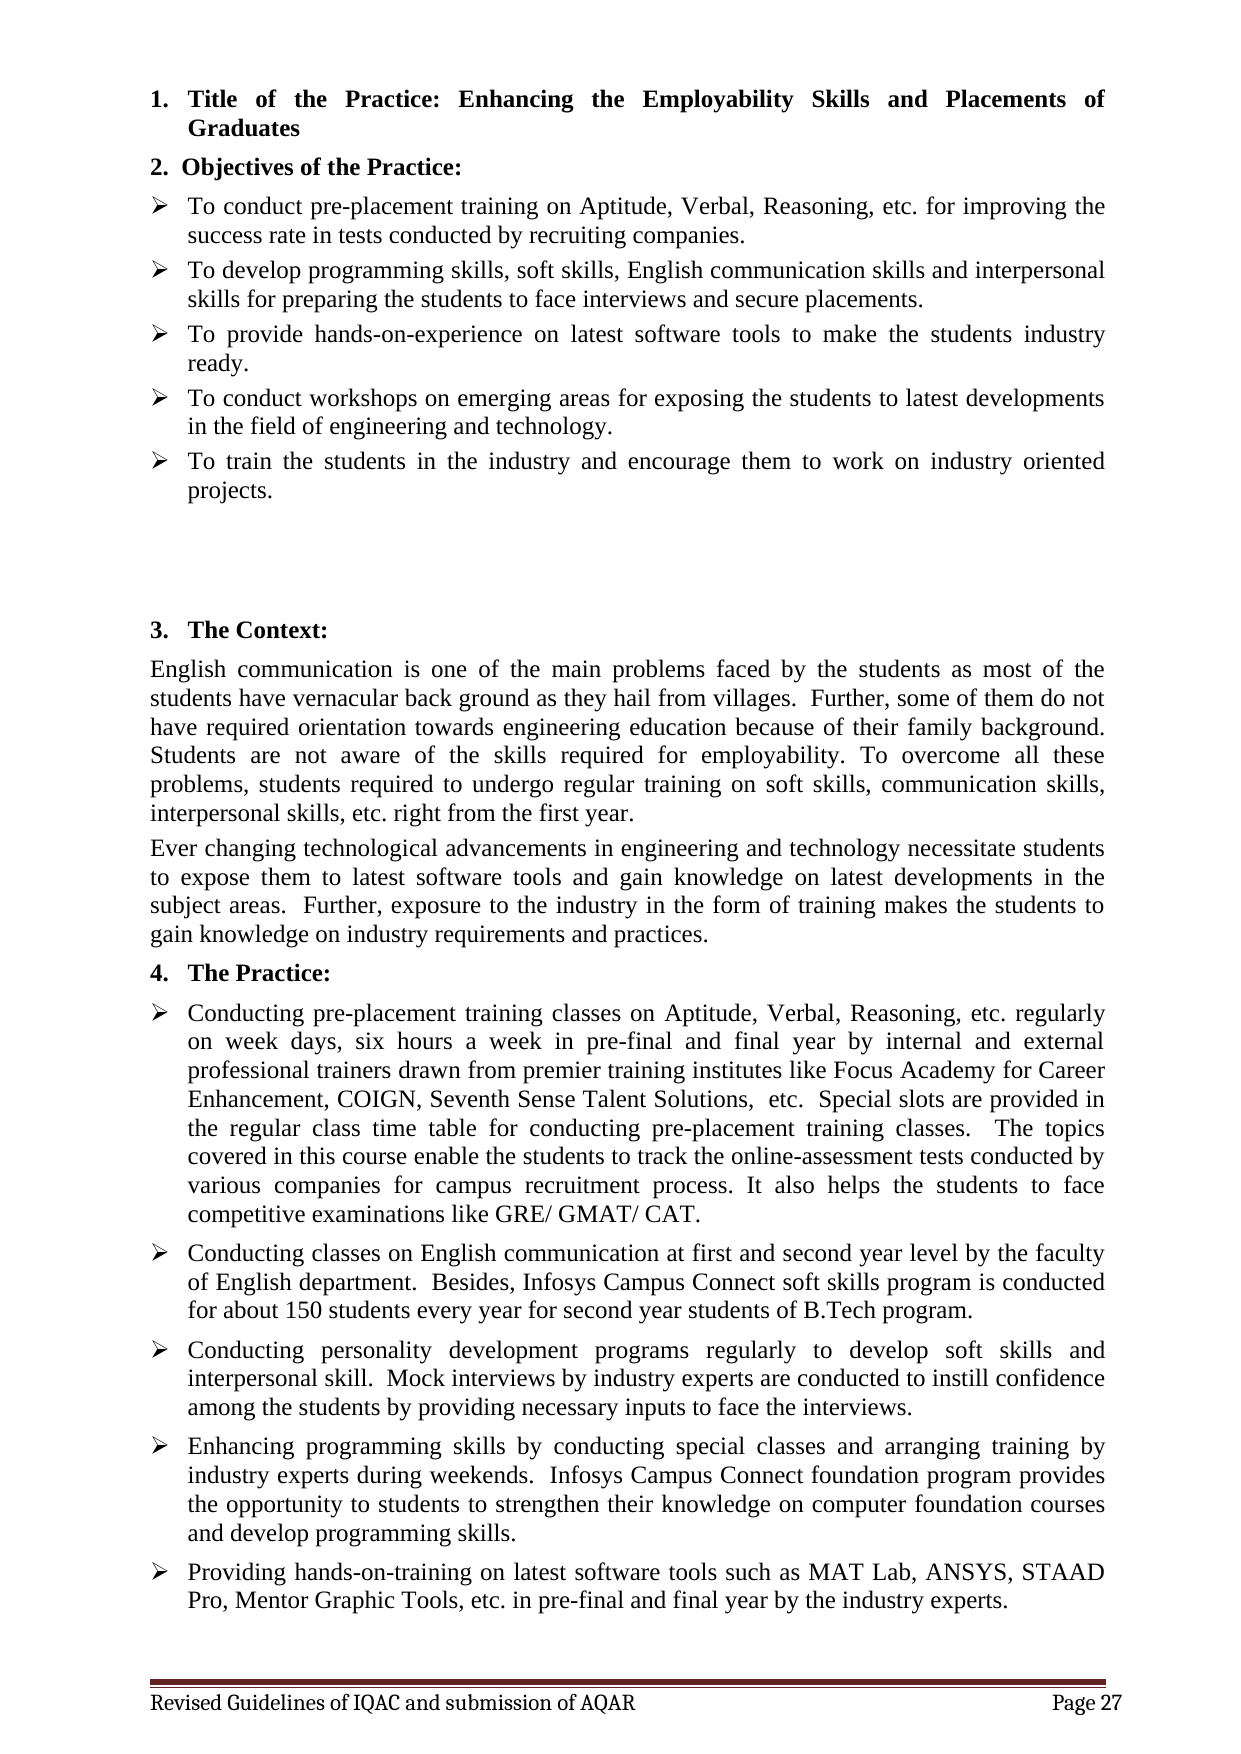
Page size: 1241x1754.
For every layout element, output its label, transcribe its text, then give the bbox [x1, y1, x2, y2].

text English communication is one of the main problems faced by the students as most of the students have vernacular back ground as they hail from villages. Further, some of them do not have required orientation towards engineering education because of their family background. Students are not aware of the skills required for employability. To overcome all these problems, students required to undergo regular training on soft skills, communication skills, interpersonal skills, etc. right from the first year. [150, 654, 1106, 827]
list Title of the Practice: Enhancing the Employability Skills and Placements of Graduates [150, 84, 1106, 142]
list To conduct pre-placement training on Aptitude, Verbal, Reasoning, etc. for improving the success rate in tests conducted by recruiting companies. [150, 191, 1106, 249]
list To provide hands-on-experience on latest software tools to make the students industry ready. [150, 319, 1106, 376]
text 2. Objectives of the Practice: [150, 152, 1106, 181]
list To conduct workshops on emerging areas for exposing the students to latest developments in the field of engineering and technology. [150, 383, 1106, 440]
list The Context: [150, 615, 1106, 644]
list Enhancing programming skills by conducting special classes and arranging training by industry experts during weekends. Infosys Campus Connect foundation program provides the opportunity to students to strengthen their knowledge on computer foundation courses and develop programming skills. [150, 1431, 1106, 1546]
list To train the students in the industry and encourage them to work on industry oriented projects. [150, 446, 1106, 504]
text Ever changing technological advancements in engineering and technology necessitate students to expose them to latest software tools and gain knowledge on latest developments in the subject areas. Further, exposure to the industry in the form of training makes the students to gain knowledge on industry requirements and practices. [150, 833, 1106, 948]
list Conducting classes on English communication at first and second year level by the faculty of English department. Besides, Infosys Campus Connect soft skills program is conducted for about 150 students every year for second year students of B.Tech program. [150, 1238, 1106, 1324]
list Conducting personality development programs regularly to develop soft skills and interpersonal skill. Mock interviews by industry experts are conducted to instill confidence among the students by providing necessary inputs to face the interviews. [150, 1335, 1106, 1421]
list 4. The Practice: [150, 958, 1106, 987]
list To develop programming skills, soft skills, English communication skills and interpersonal skills for preparing the students to face interviews and secure placements. [150, 255, 1106, 313]
list Providing hands-on-training on latest software tools such as MAT Lab, ANSYS, STAAD Pro, Mentor Graphic Tools, etc. in pre-final and final year by the industry experts. [150, 1557, 1106, 1614]
list Conducting pre-placement training classes on Aptitude, Verbal, Reasoning, etc. regularly on week days, six hours a week in pre-final and final year by internal and external professional trainers drawn from premier training institutes like Focus Academy for Career Enhancement, COIGN, Seventh Sense Talent Solutions, etc. Special slots are provided in the regular class time table for conducting pre-placement training classes. The topics covered in this course enable the students to track the online-assessment tests conducted by various companies for campus recruitment process. It also helps the students to face competitive examinations like GRE/ GMAT/ CAT. [150, 998, 1106, 1228]
